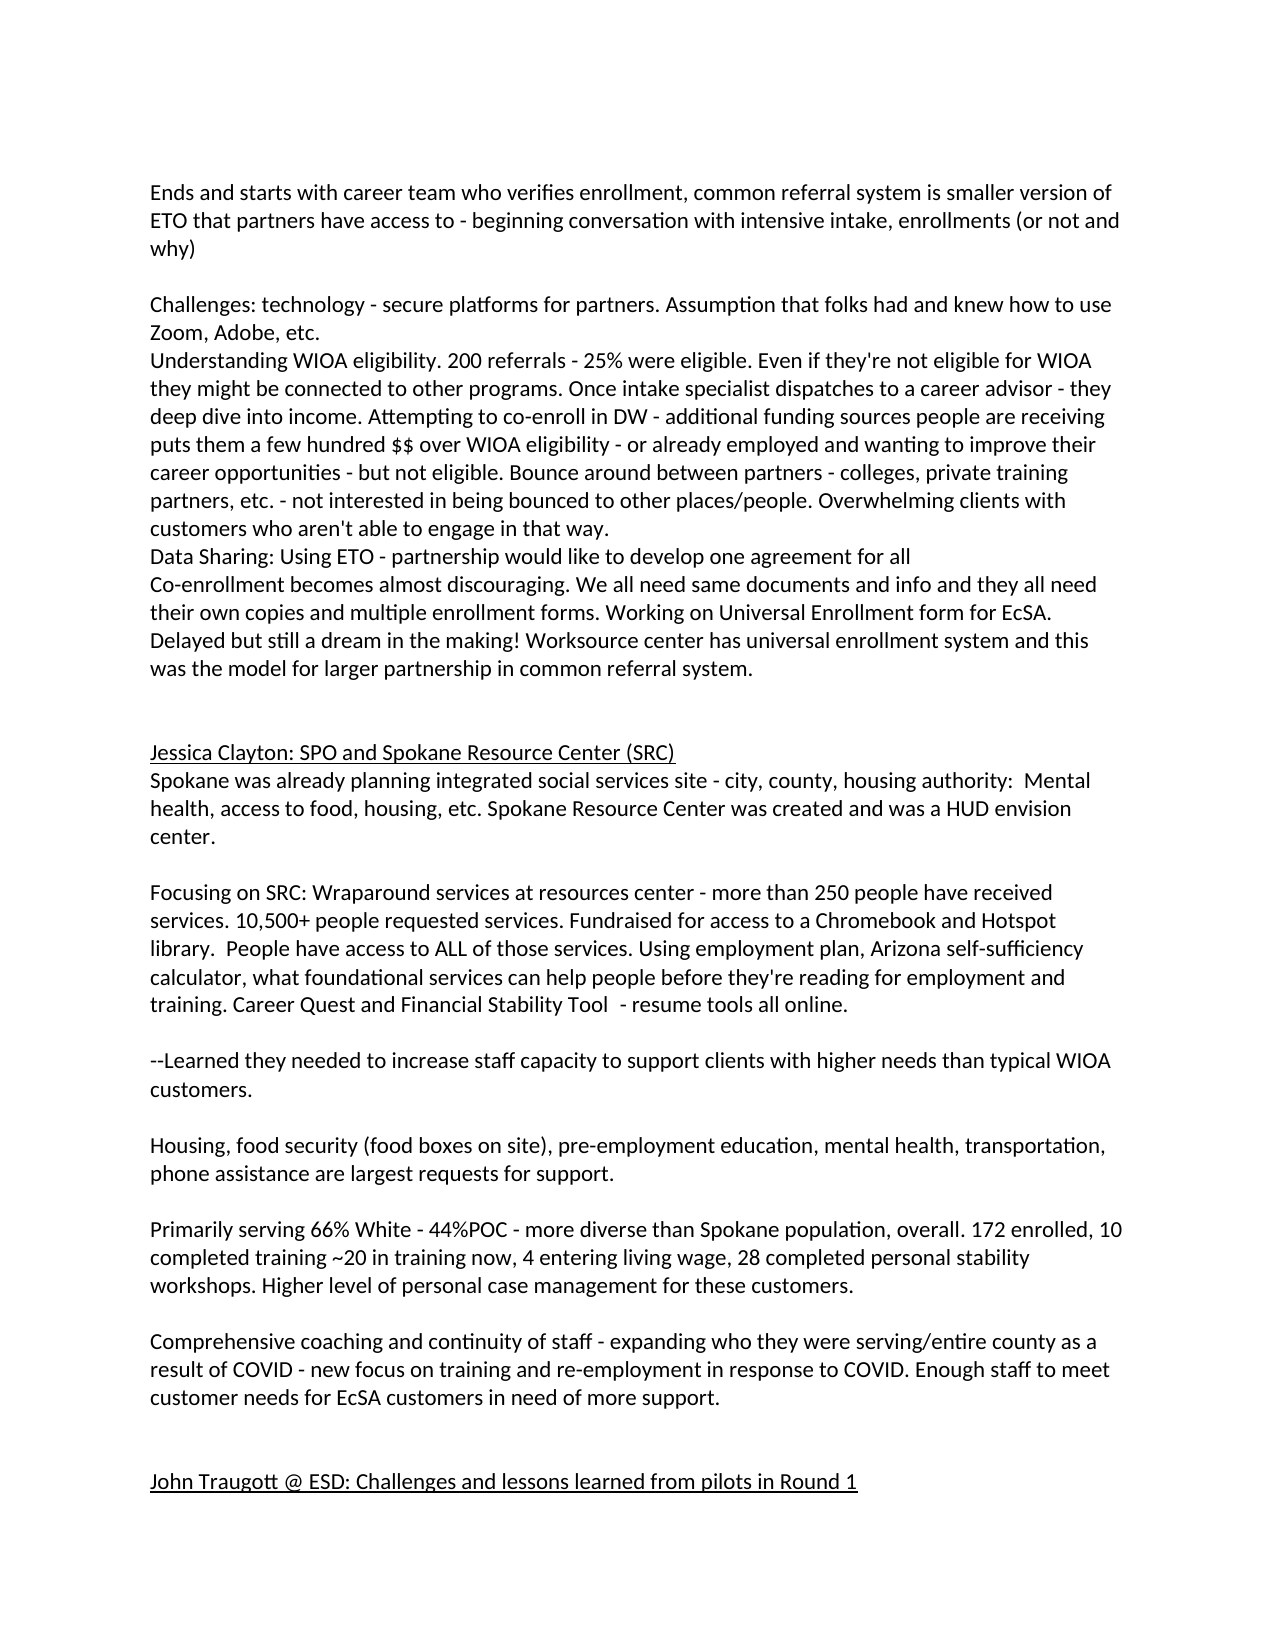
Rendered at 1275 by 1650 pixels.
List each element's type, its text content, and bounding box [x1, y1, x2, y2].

text Challenges: technology - secure platforms for partners. Assumption that folks had and knew how to use Zoom, Adobe, etc. [150, 290, 1125, 346]
text Focusing on SRC: Wraparound services at resources center - more than 250 people have received services. 10,500+ people requested services. Fundraised for access to a Chromebook and Hotspot library. People have access to ALL of those services. Using employment plan, Arizona self-sufficiency calculator, what foundational services can help people before they're reading for employment and training. Career Quest and Financial Stability Tool - resume tools all online. [150, 878, 1125, 1019]
text Ends and starts with career team who verifies enrollment, common referral system is smaller version of ETO that partners have access to - beginning conversation with intensive intake, enrollments (or not and why) [150, 178, 1125, 262]
text Housing, food security (food boxes on site), pre-employment education, mental health, transportation, phone assistance are largest requests for support. [150, 1131, 1125, 1187]
text Co-enrollment becomes almost discouraging. We all need same documents and info and they all need their own copies and multiple enrollment forms. Working on Universal Enrollment form for EcSA. Delayed but still a dream in the making! Worksource center has universal enrollment system and this was the model for larger partnership in common referral system. [150, 570, 1125, 682]
text --Learned they needed to increase staff capacity to support clients with higher needs than typical WIOA customers. [150, 1047, 1125, 1103]
text John Traugott @ ESD: Challenges and lessons learned from pilots in Round 1 [150, 1467, 1125, 1495]
text Data Sharing: Using ETO - partnership would like to develop one agreement for all [150, 542, 1125, 570]
text Primarily serving 66% White - 44%POC - more diverse than Spokane population, overall. 172 enrolled, 10 completed training ~20 in training now, 4 entering living wage, 28 completed personal stability workshops. Higher level of personal case management for these customers. [150, 1215, 1125, 1299]
text Understanding WIOA eligibility. 200 referrals - 25% were eligible. Even if they're not eligible for WIOA they might be connected to other programs. Once intake specialist dispatches to a career advisor - they deep dive into income. Attempting to co-enroll in DW - additional funding sources people are receiving puts them a few hundred $$ over WIOA eligibility - or already employed and wanting to improve their career opportunities - but not eligible. Bounce around between partners - colleges, private training partners, etc. - not interested in being bounced to other places/people. Overwhelming clients with customers who aren't able to engage in that way. [150, 346, 1125, 542]
text Jessica Clayton: SPO and Spokane Resource Center (SRC) [150, 738, 1125, 766]
text Spokane was already planning integrated social services site - city, county, housing authority: Mental health, access to food, housing, etc. Spokane Resource Center was created and was a HUD envision center. [150, 766, 1125, 851]
text Comprehensive coaching and continuity of staff - expanding who they were serving/entire county as a result of COVID - new focus on training and re-employment in response to COVID. Enough staff to meet customer needs for EcSA customers in need of more support. [150, 1327, 1125, 1411]
